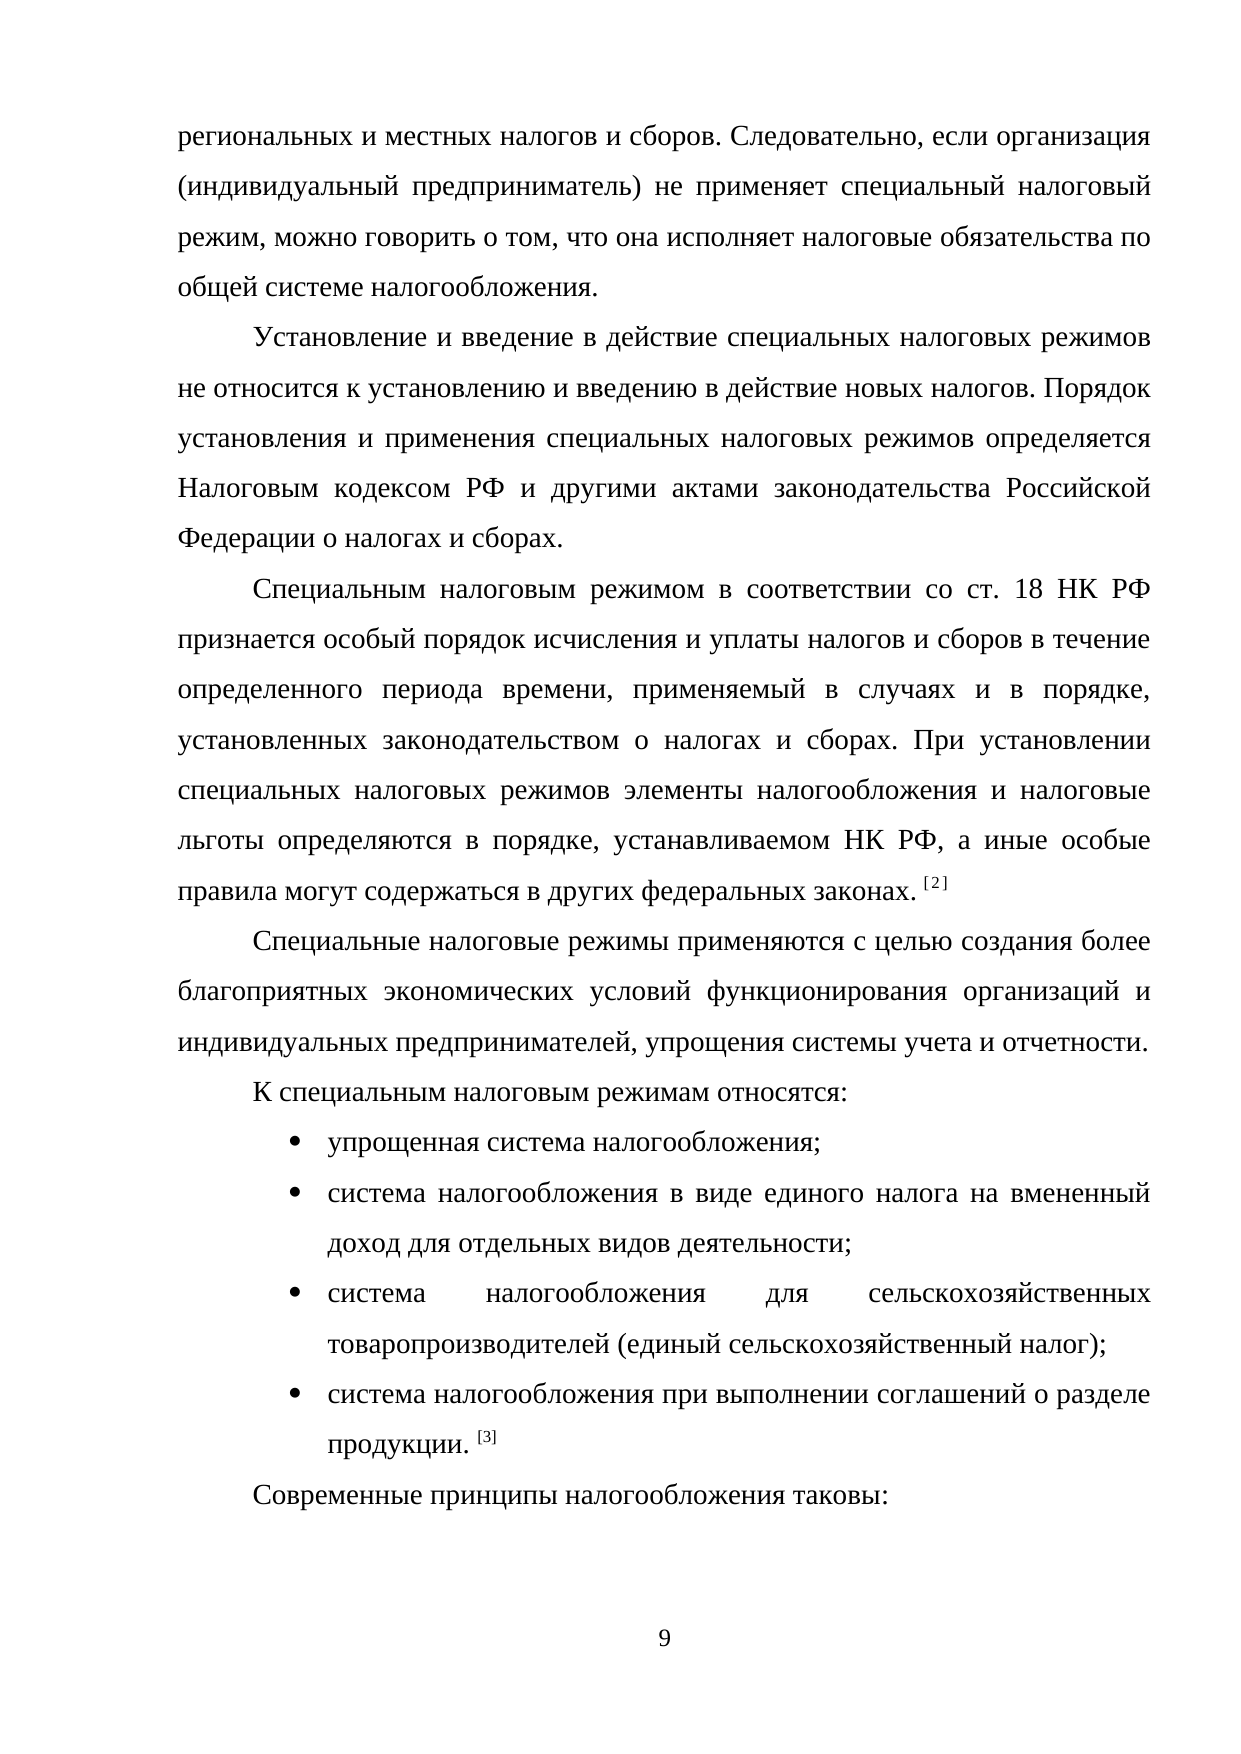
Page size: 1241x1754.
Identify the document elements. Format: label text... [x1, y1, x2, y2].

list система налогообложения для сельскохозяйственных товаропроизводителей (единый сельскохозяйственный налог); [290, 1276, 1152, 1359]
text Установление и введение в действие специальных налоговых режимов не относится к установлению и введению в действие новых налогов. Порядок установления и применения специальных налоговых режимов определяется Налоговым кодексом РФ и другими актами законодательства Российской Федерации о налогах и сборах. [177, 319, 1152, 554]
list система налогообложения при выполнении соглашений о разделе продукции. [3] [290, 1376, 1152, 1460]
text Специальным налоговым режимом в соответствии со ст. 18 НК РФ признается особый порядок исчисления и уплаты налогов и сборов в течение определенного периода времени, применяемый в случаях и в порядке, установленных законодательством о налогах и сборах. При установлении специальных налоговых режимов элементы налогообложения и налоговые льготы определяются в порядке, устанавливаемом НК РФ, а иные особые правила могут содержаться в других федеральных законах. [2] [177, 571, 1152, 906]
text К специальным налоговым режимам относятся: [177, 1074, 1152, 1108]
list система налогообложения в виде единого налога на вмененный доход для отдельных видов деятельности; [290, 1175, 1152, 1259]
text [177, 118, 1152, 303]
list упрощенная система налогообложения; [290, 1124, 1152, 1158]
text Специальные налоговые режимы применяются с целью создания более благоприятных экономических условий функционирования организаций и индивидуальных предпринимателей, упрощения системы учета и отчетности. [177, 923, 1152, 1057]
text Современные принципы налогообложения таковы: [177, 1477, 1152, 1511]
